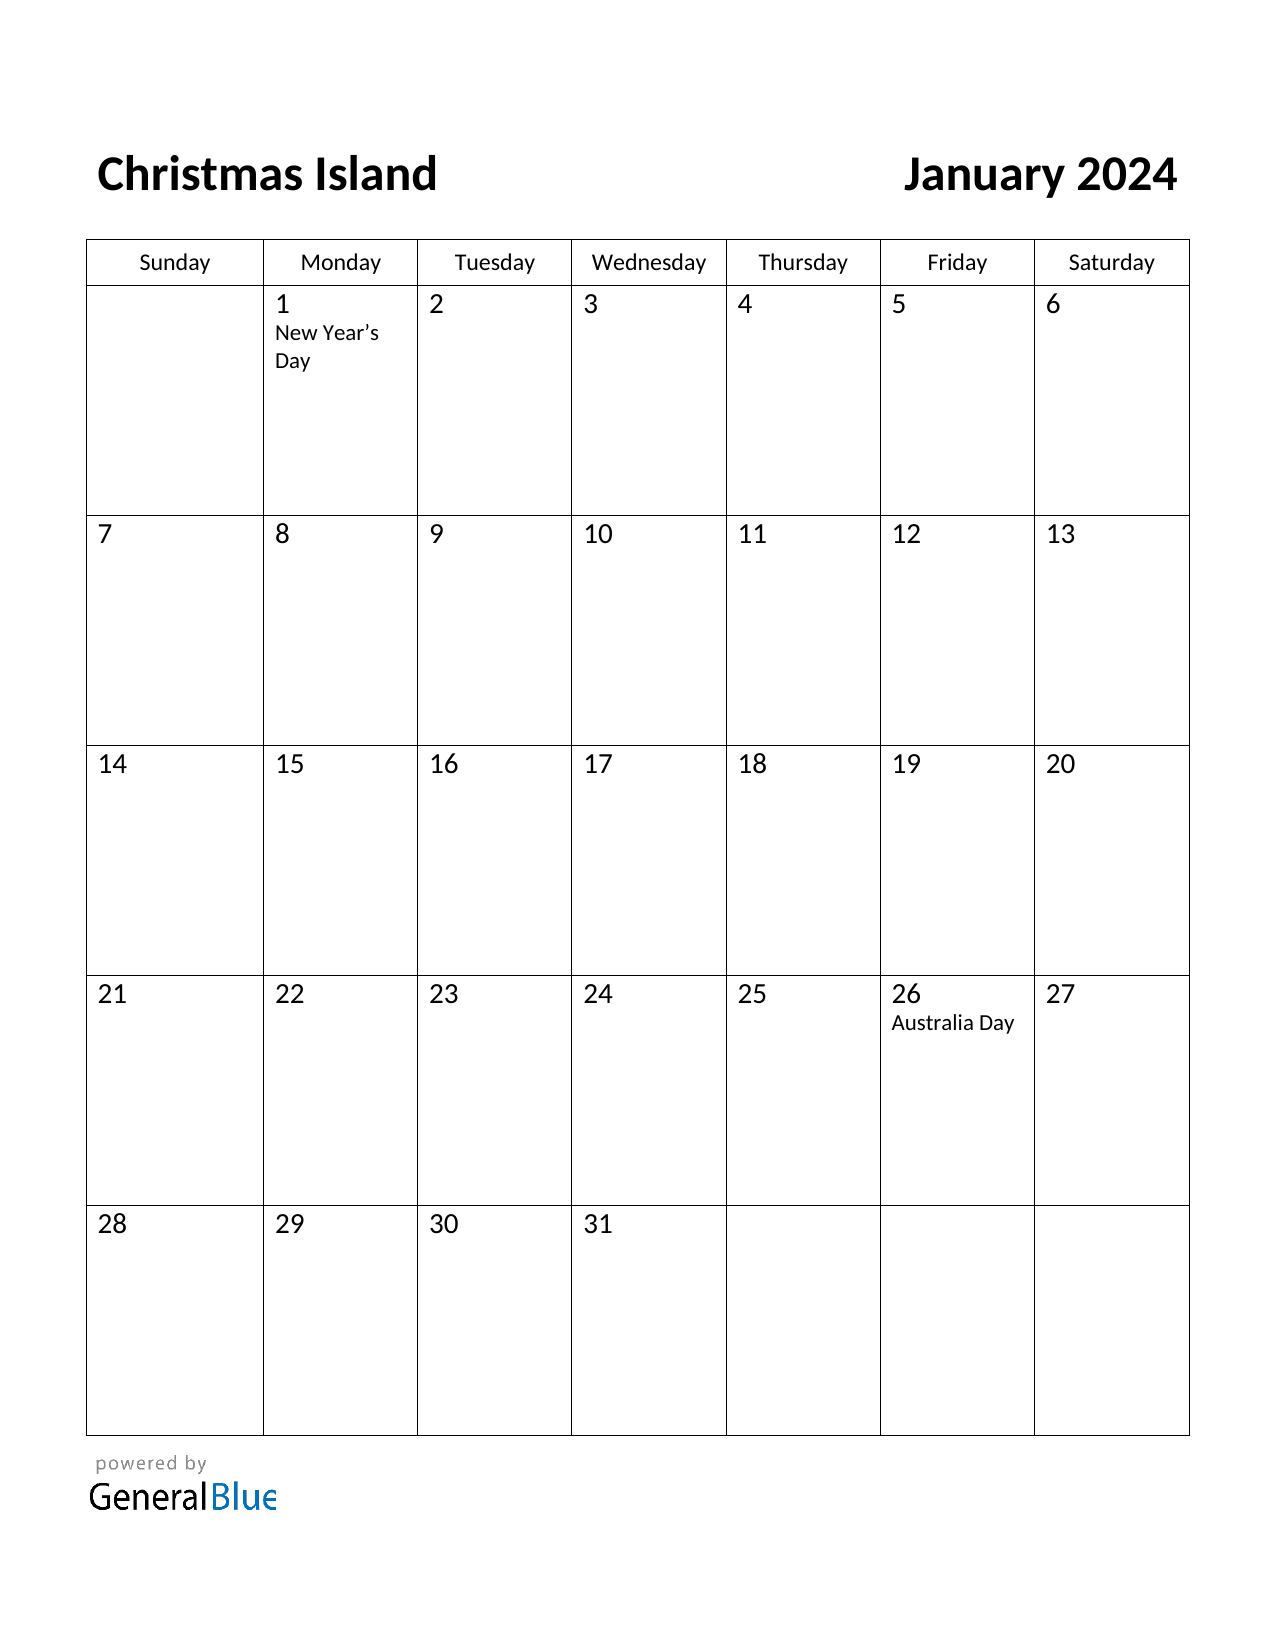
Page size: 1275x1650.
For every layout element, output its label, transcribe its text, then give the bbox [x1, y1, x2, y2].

table_cell [572, 318, 726, 514]
table_header January 2024 [572, 105, 1189, 239]
table_cell [87, 318, 263, 514]
table_cell 30 [418, 1206, 571, 1238]
table_cell [572, 1238, 726, 1434]
table_cell [572, 778, 726, 974]
table_cell [727, 778, 880, 974]
table_cell 7 [87, 516, 263, 548]
table_cell 16 [418, 746, 571, 778]
table_cell [418, 778, 571, 974]
table_cell [727, 318, 880, 514]
table_cell Sunday [87, 240, 263, 284]
table_header Christmas Island [86, 105, 572, 239]
table_cell [881, 1206, 1034, 1238]
table_cell [418, 1008, 571, 1204]
table_cell [264, 1008, 417, 1204]
table_cell Thursday [727, 240, 880, 284]
table_cell Tuesday [418, 240, 571, 284]
table_cell [1035, 778, 1189, 974]
table_cell 9 [418, 516, 571, 548]
table_cell [727, 1238, 880, 1434]
table_cell [87, 1238, 263, 1434]
table_cell [1035, 548, 1189, 744]
table_cell [881, 778, 1034, 974]
table_cell 4 [727, 286, 880, 318]
table_cell [572, 548, 726, 744]
table_cell 5 [881, 286, 1034, 318]
table_cell 1 [264, 286, 417, 318]
table_cell [881, 318, 1034, 514]
table_cell 23 [418, 976, 571, 1008]
table_cell [727, 1008, 880, 1204]
table_cell [1035, 1206, 1189, 1238]
table_cell [418, 1238, 571, 1434]
table_cell [86, 1436, 1189, 1534]
table_cell [87, 1008, 263, 1204]
table_cell Friday [881, 240, 1034, 284]
table_cell [418, 548, 571, 744]
table_cell Saturday [1035, 240, 1189, 284]
table_cell [87, 286, 263, 318]
table_cell 2 [418, 286, 571, 318]
table_cell 12 [881, 516, 1034, 548]
table_cell [881, 1238, 1034, 1434]
table_cell [264, 548, 417, 744]
table_cell [418, 318, 571, 514]
table_cell Australia Day [881, 1008, 1034, 1204]
table_cell 27 [1035, 976, 1189, 1008]
table_cell [572, 1008, 726, 1204]
table_cell 15 [264, 746, 417, 778]
table_cell [87, 548, 263, 744]
table_cell 18 [727, 746, 880, 778]
table_cell [87, 778, 263, 974]
table_cell 11 [727, 516, 880, 548]
table_cell Monday [264, 240, 417, 284]
table_cell 13 [1035, 516, 1189, 548]
table_cell 10 [572, 516, 726, 548]
table_cell 19 [881, 746, 1034, 778]
table_cell 14 [87, 746, 263, 778]
table_cell 24 [572, 976, 726, 1008]
table_cell 21 [87, 976, 263, 1008]
table_cell [1035, 1238, 1189, 1434]
table_cell [264, 778, 417, 974]
table_cell 22 [264, 976, 417, 1008]
table_cell [727, 548, 880, 744]
table_cell [1035, 1008, 1189, 1204]
table_cell 26 [881, 976, 1034, 1008]
picture [88, 1452, 276, 1515]
table_cell 31 [572, 1206, 726, 1238]
table_cell [727, 1206, 880, 1238]
table_cell 25 [727, 976, 880, 1008]
table_cell New Year’s Day [264, 318, 417, 514]
table_cell 29 [264, 1206, 417, 1238]
table_cell 8 [264, 516, 417, 548]
table_cell [1035, 318, 1189, 514]
table_cell 17 [572, 746, 726, 778]
table_cell [264, 1238, 417, 1434]
table_cell 20 [1035, 746, 1189, 778]
table_cell Wednesday [572, 240, 726, 284]
table_cell 3 [572, 286, 726, 318]
table_cell 6 [1035, 286, 1189, 318]
table_cell 28 [87, 1206, 263, 1238]
table_cell [881, 548, 1034, 744]
